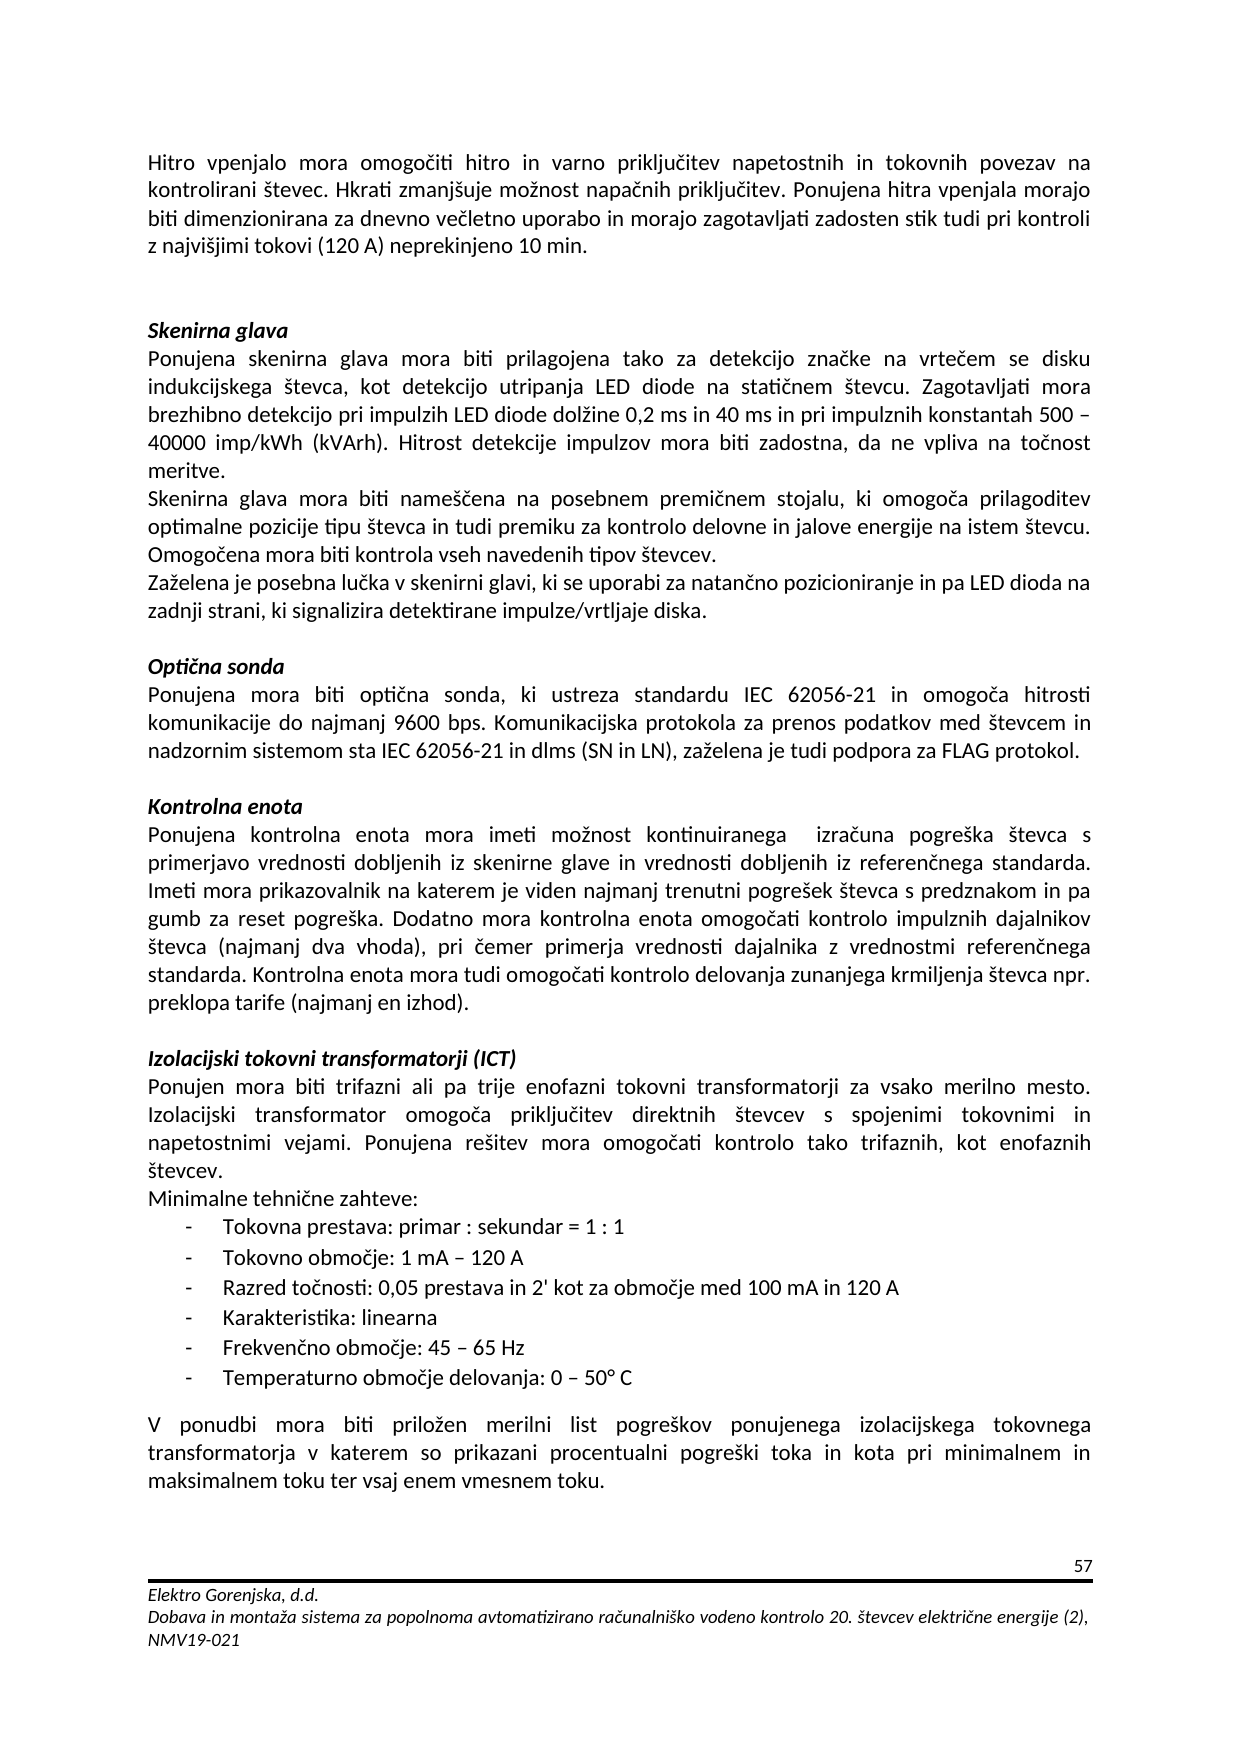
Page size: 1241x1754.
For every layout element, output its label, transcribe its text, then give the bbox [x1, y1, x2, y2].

text Kontrolna enota [148, 792, 1093, 820]
text Izolacijski tokovni transformatorji (ICT) [148, 1044, 1093, 1072]
list Frekvenčno območje: 45 – 65 Hz [185, 1333, 1093, 1361]
text Ponujena skenirna glava mora biti prilagojena tako za detekcijo značke na vrtečem se disku indukcijskega števca, kot detekcijo utripanja LED diode na statičnem števcu. Zagotavljati mora brezhibno detekcijo pri impulzih LED diode dolžine 0,2 ms in 40 ms in pri impulznih konstantah 500 – 40000 imp/kWh (kVArh). Hitrost detekcije impulzov mora biti zadostna, da ne vpliva na točnost meritve. [148, 344, 1093, 484]
list Razred točnosti: 0,05 prestava in 2' kot za območje med 100 mA in 120 A [185, 1273, 1093, 1301]
text V ponudbi mora biti priložen merilni list pogreškov ponujenega izolacijskega tokovnega transformatorja v katerem so prikazani procentualni pogreški toka in kota pri minimalnem in maksimalnem toku ter vsaj enem vmesnem toku. [148, 1410, 1093, 1494]
list Tokovna prestava: primar : sekundar = 1 : 1 [185, 1212, 1093, 1240]
list Karakteristika: linearna [185, 1303, 1093, 1331]
list Temperaturno območje delovanja: 0 – 50° C [185, 1363, 1093, 1391]
text Ponujen mora biti trifazni ali pa trije enofazni tokovni transformatorji za vsako merilno mesto. Izolacijski transformator omogoča priključitev direktnih števcev s spojenimi tokovnimi in napetostnimi vejami. Ponujena rešitev mora omogočati kontrolo tako trifaznih, kot enofaznih števcev. [148, 1072, 1093, 1184]
text Skenirna glava mora biti nameščena na posebnem premičnem stojalu, ki omogoča prilagoditev optimalne pozicije tipu števca in tudi premiku za kontrolo delovne in jalove energije na istem števcu. Omogočena mora biti kontrola vseh navedenih tipov števcev. [148, 484, 1093, 568]
text Minimalne tehnične zahteve: [148, 1184, 1093, 1212]
text Optična sonda [148, 652, 1093, 680]
list Tokovno območje: 1 mA – 120 A [185, 1243, 1093, 1271]
text Ponujena kontrolna enota mora imeti možnost kontinuiranega izračuna pogreška števca s primerjavo vrednosti dobljenih iz skenirne glave in vrednosti dobljenih iz referenčnega standarda. Imeti mora prikazovalnik na katerem je viden najmanj trenutni pogrešek števca s predznakom in pa gumb za reset pogreška. Dodatno mora kontrolna enota omogočati kontrolo impulznih dajalnikov števca (najmanj dva vhoda), pri čemer primerja vrednosti dajalnika z vrednostmi referenčnega standarda. Kontrolna enota mora tudi omogočati kontrolo delovanja zunanjega krmiljenja števca npr. preklopa tarife (najmanj en izhod). [148, 820, 1093, 1016]
text Skenirna glava [148, 316, 1093, 344]
text Zaželena je posebna lučka v skenirni glavi, ki se uporabi za natančno pozicioniranje in pa LED dioda na zadnji strani, ki signalizira detektirane impulze/vrtljaje diska. [148, 568, 1093, 624]
text Ponujena mora biti optična sonda, ki ustreza standardu IEC 62056-21 in omogoča hitrosti komunikacije do najmanj 9600 bps. Komunikacijska protokola za prenos podatkov med števcem in nadzornim sistemom sta IEC 62056-21 in dlms (SN in LN), zaželena je tudi podpora za FLAG protokol. [148, 680, 1093, 764]
text Hitro vpenjalo mora omogočiti hitro in varno priključitev napetostnih in tokovnih povezav na kontrolirani števec. Hkrati zmanjšuje možnost napačnih priključitev. Ponujena hitra vpenjala morajo biti dimenzionirana za dnevno večletno uporabo in morajo zagotavljati zadosten stik tudi pri kontroli z najvišjimi tokovi (120 A) neprekinjeno 10 min. [148, 148, 1093, 260]
